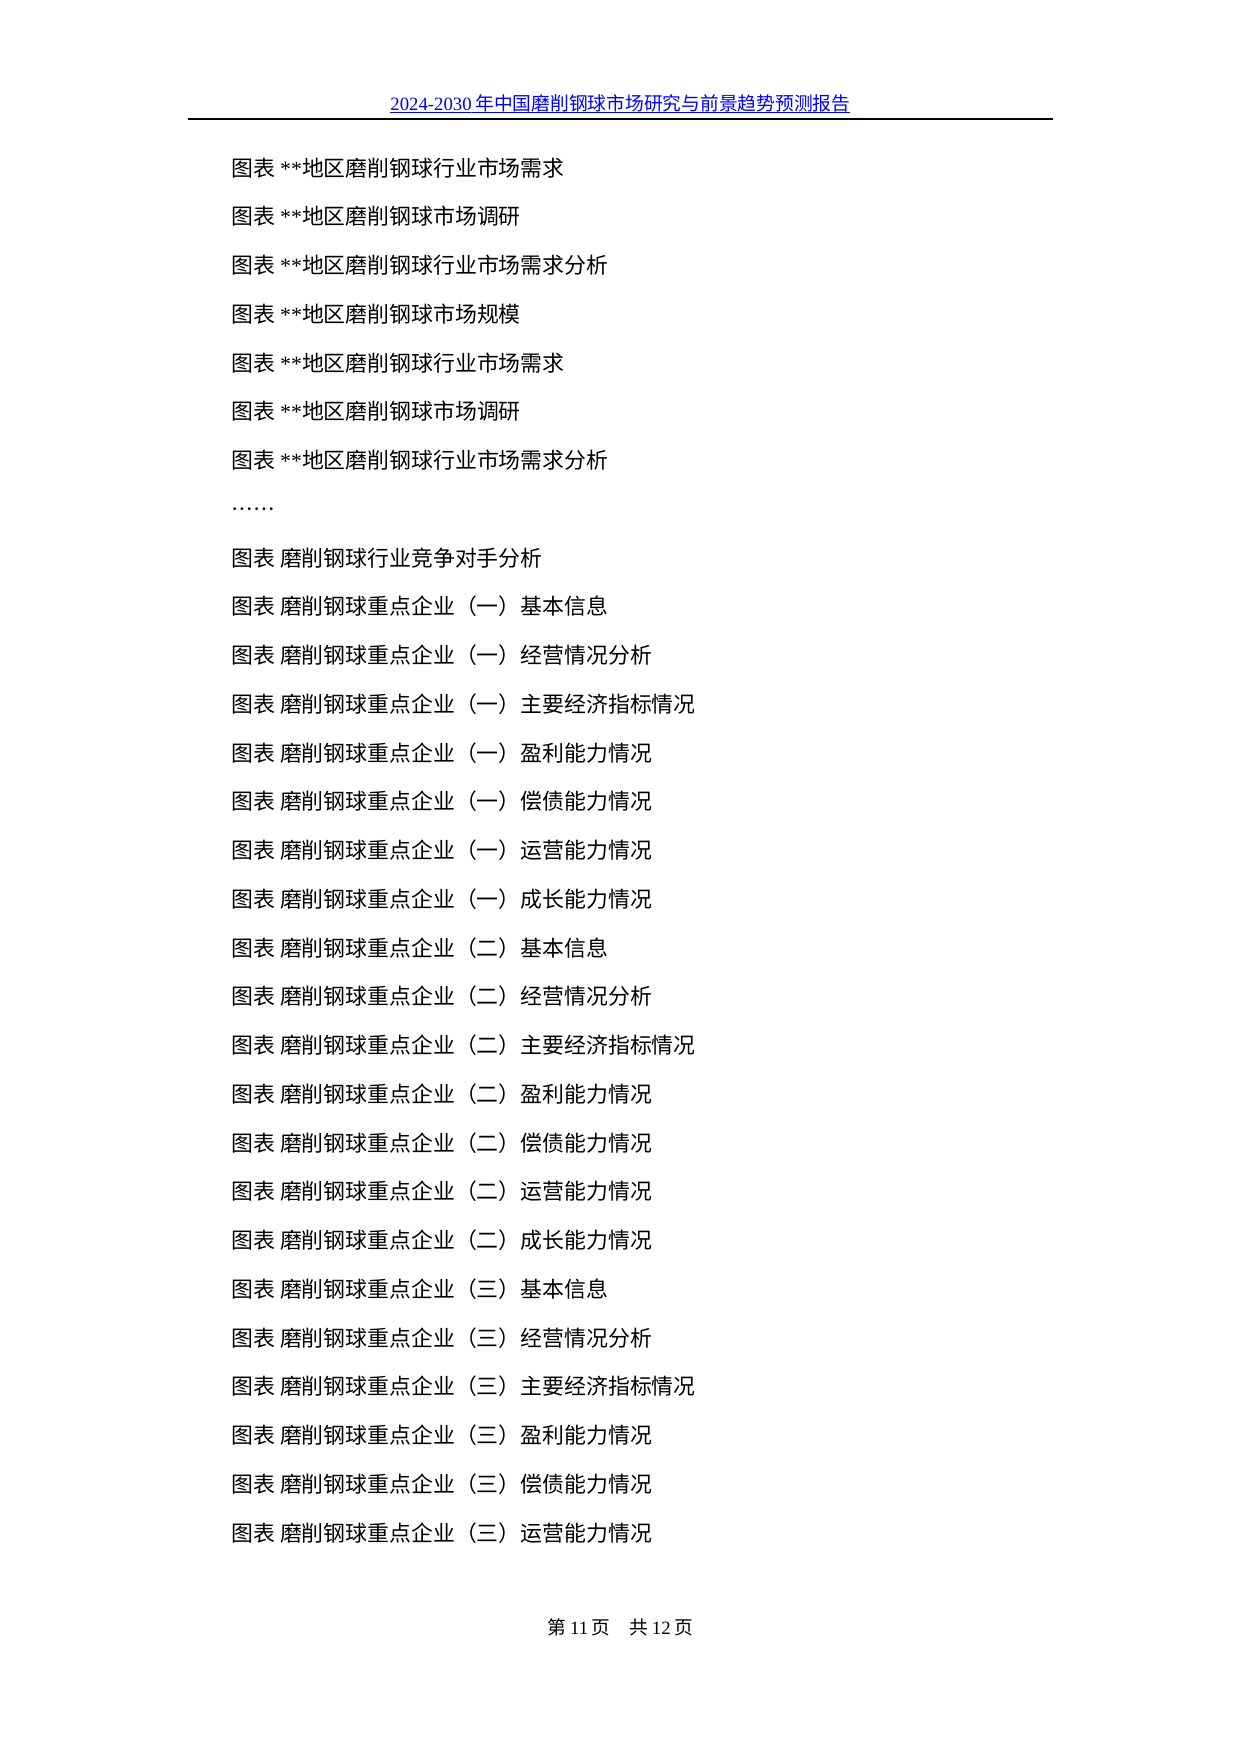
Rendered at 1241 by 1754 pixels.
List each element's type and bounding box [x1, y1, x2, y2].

text [187, 150, 1053, 1548]
